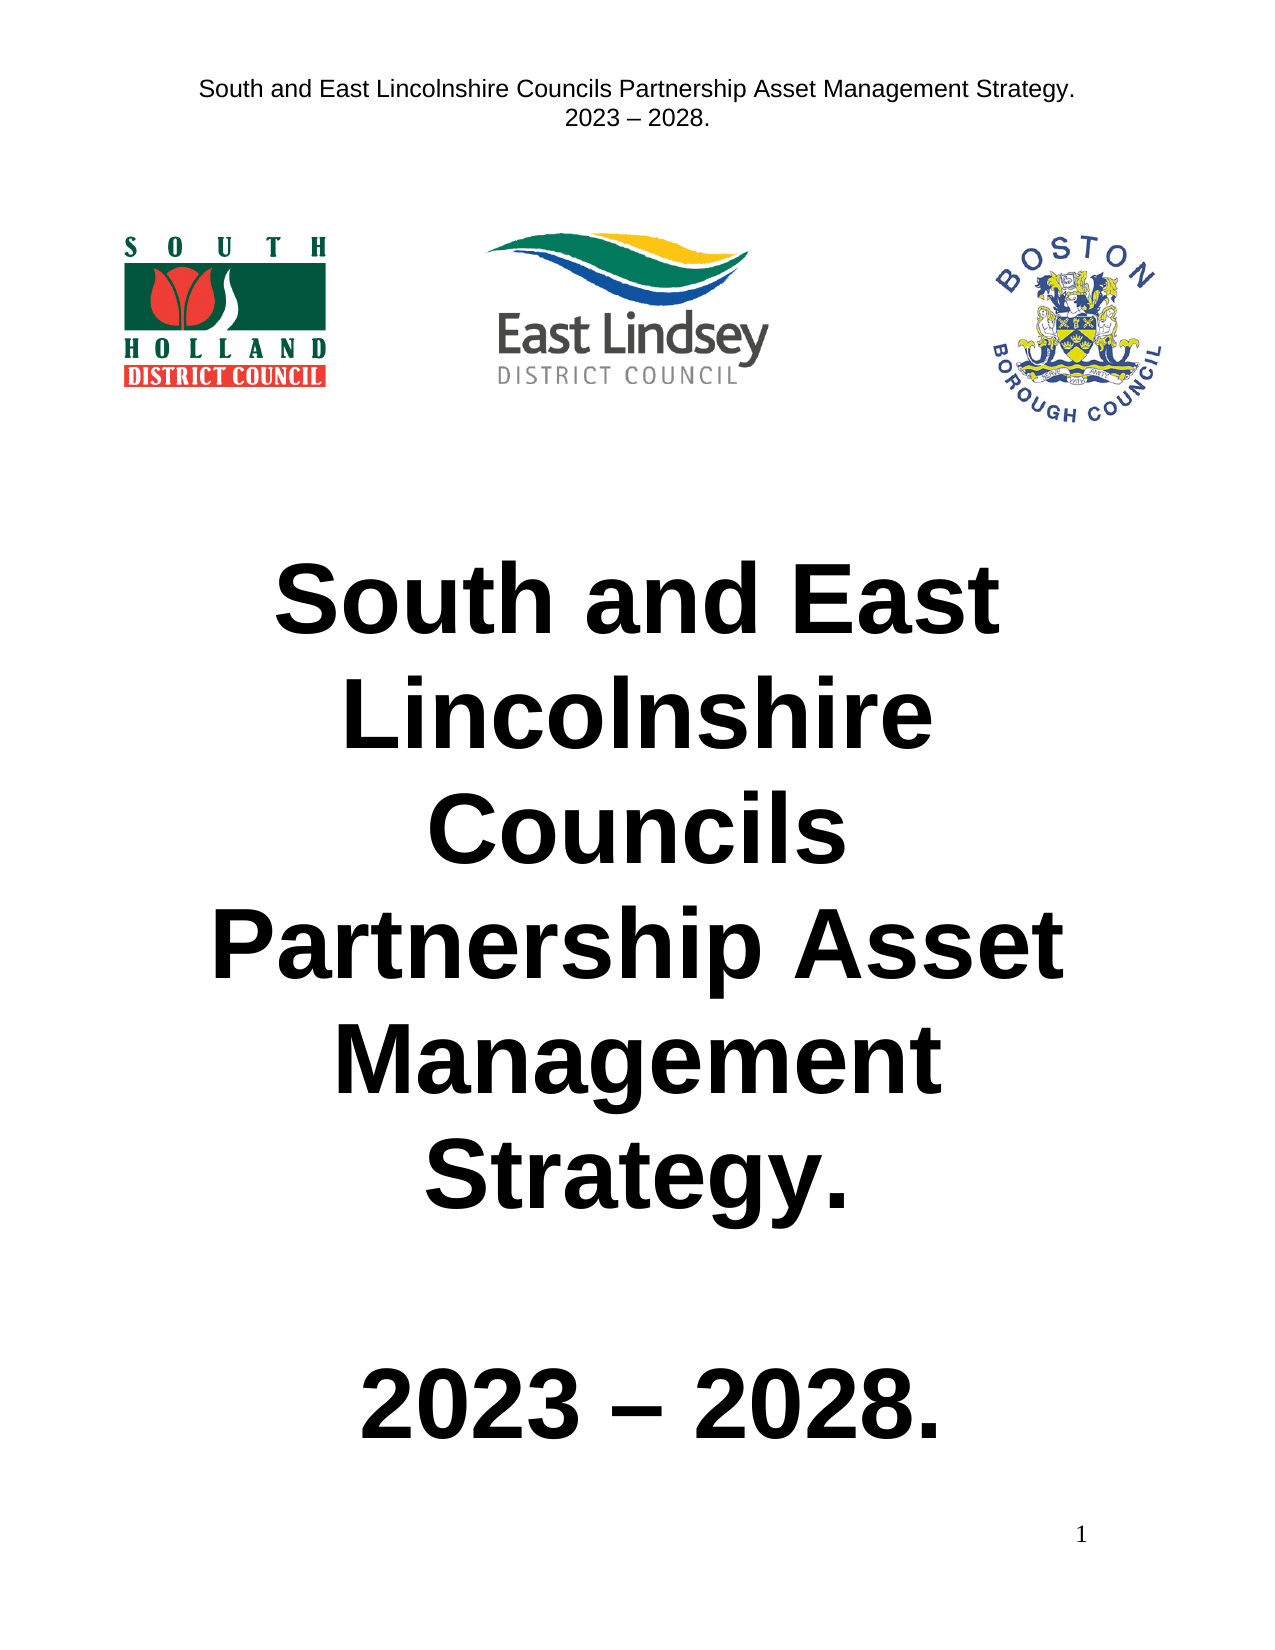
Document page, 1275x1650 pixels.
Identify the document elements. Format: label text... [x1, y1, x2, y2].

list South and East Lincolnshire Councils Partnership Asset Management Strategy. [187, 539, 1087, 1229]
picture [485, 233, 769, 384]
picture [113, 226, 333, 396]
list 2023 – 2028. [187, 1344, 1087, 1459]
picture [982, 232, 1175, 425]
